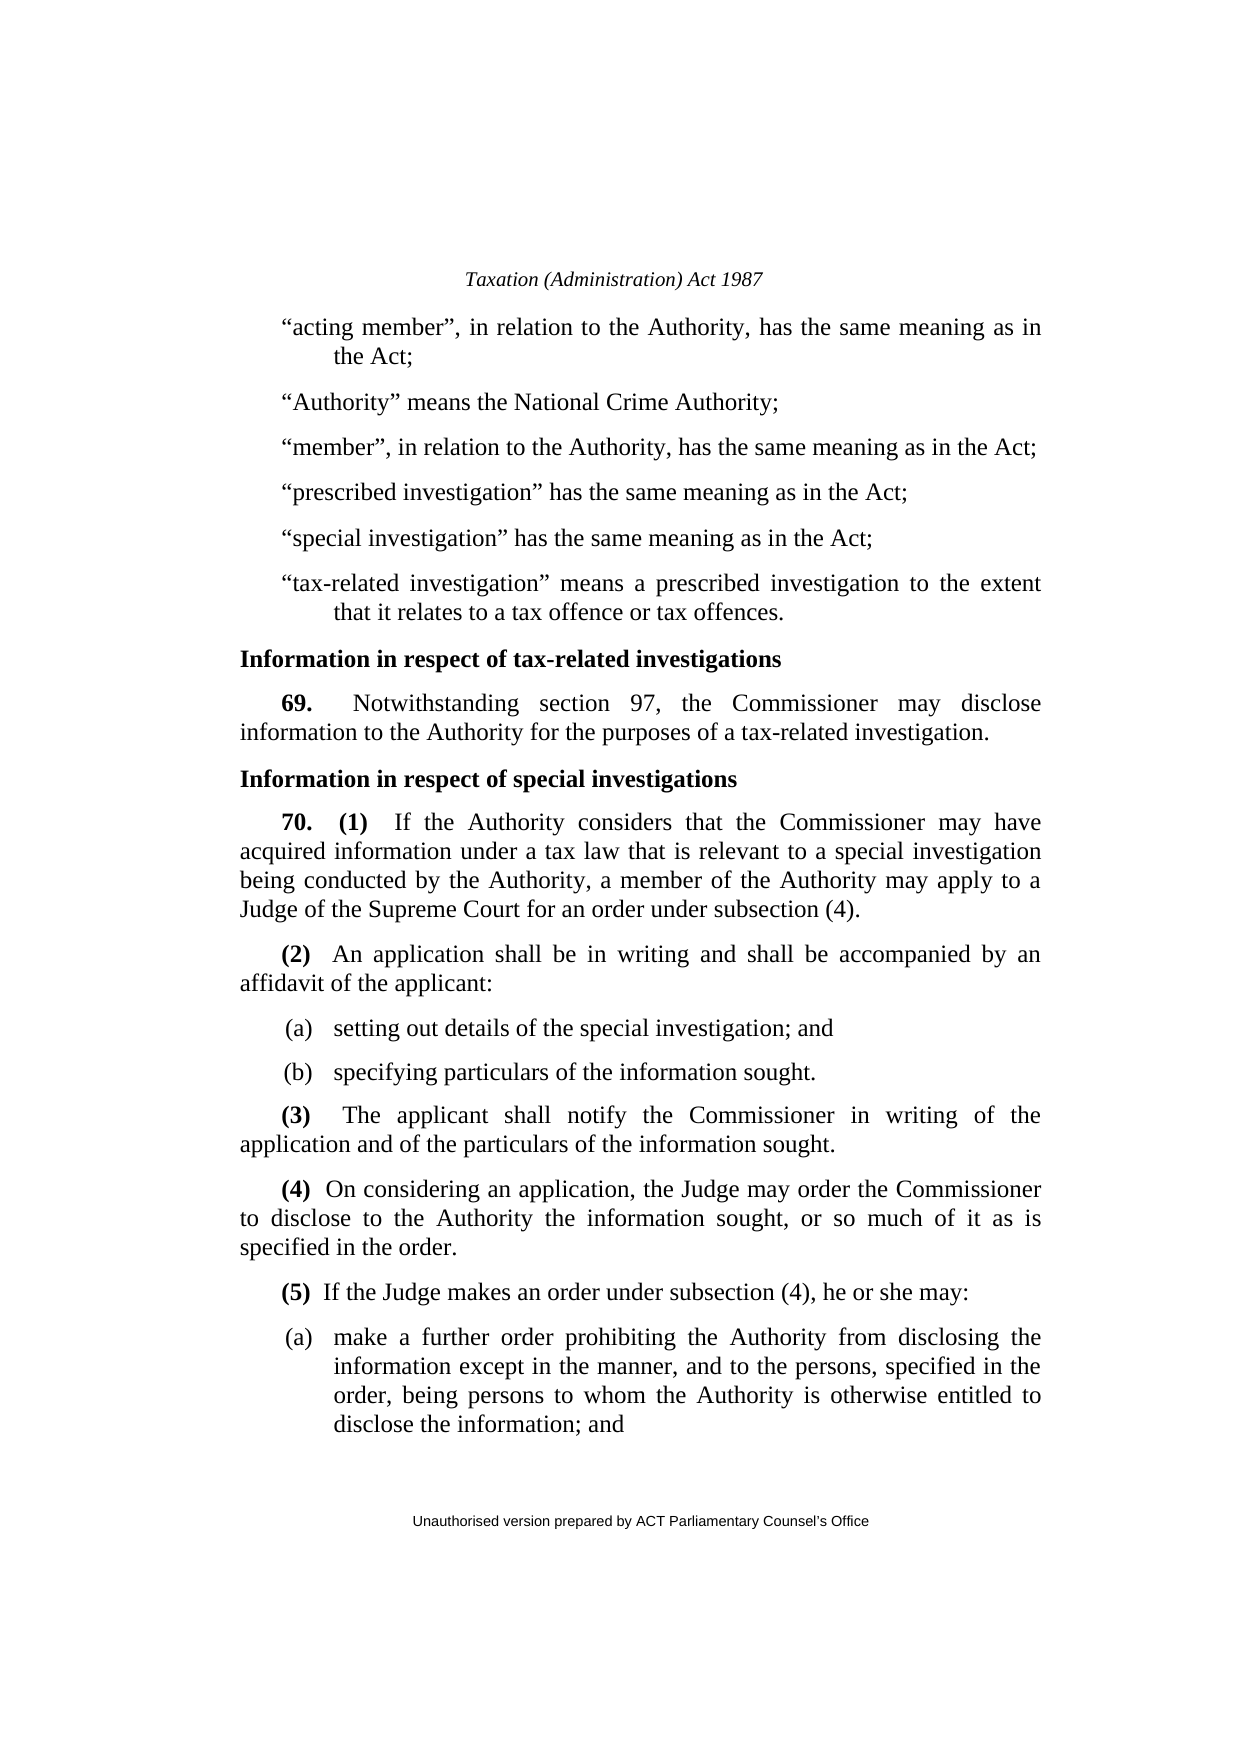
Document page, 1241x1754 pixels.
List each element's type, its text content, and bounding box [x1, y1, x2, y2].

text (3) The applicant shall notify the Commissioner in writing of the application and of the particulars of the information sought. [239, 1100, 1042, 1157]
text “tax-related investigation” means a prescribed investigation to the extent that it relates to a tax offence or tax offences. [281, 568, 1042, 626]
text 70. (1) If the Authority considers that the Commissioner may have acquired information under a tax law that is relevant to a special investigation being conducted by the Authority, a member of the Authority may apply to a Judge of the Supreme Court for an order under subsection (4). [239, 807, 1042, 922]
text “member”, in relation to the Authority, has the same meaning as in the Act; [281, 432, 1042, 461]
text (b) specifying particulars of the information sought. [239, 1057, 1042, 1085]
subtitle Information in respect of tax-related investigations [239, 644, 1042, 673]
text “prescribed investigation” has the same meaning as in the Act; [281, 477, 1042, 506]
text (4) On considering an application, the Judge may order the Commissioner to disclose to the Authority the information sought, or so much of it as is specified in the order. [239, 1174, 1042, 1260]
text “acting member”, in relation to the Authority, has the same meaning as in the Act; [281, 312, 1042, 370]
text 69. Notwithstanding section 97, the Commissioner may disclose information to the Authority for the purposes of a tax-related investigation. [239, 688, 1042, 745]
text (2) An application shall be in writing and shall be accompanied by an affidavit of the applicant: [239, 939, 1042, 997]
subtitle Information in respect of special investigations [239, 764, 1042, 793]
text “Authority” means the National Crime Authority; [281, 387, 1042, 415]
text (5) If the Judge makes an order under subsection (4), he or she may: [239, 1277, 1042, 1306]
text “special investigation” has the same meaning as in the Act; [281, 523, 1042, 552]
text (a) setting out details of the special investigation; and [239, 1013, 1042, 1042]
text (a) make a further order prohibiting the Authority from disclosing the information except in the manner, and to the persons, specified in the order, being persons to whom the Authority is otherwise entitled to disclose the information; and [239, 1322, 1042, 1437]
